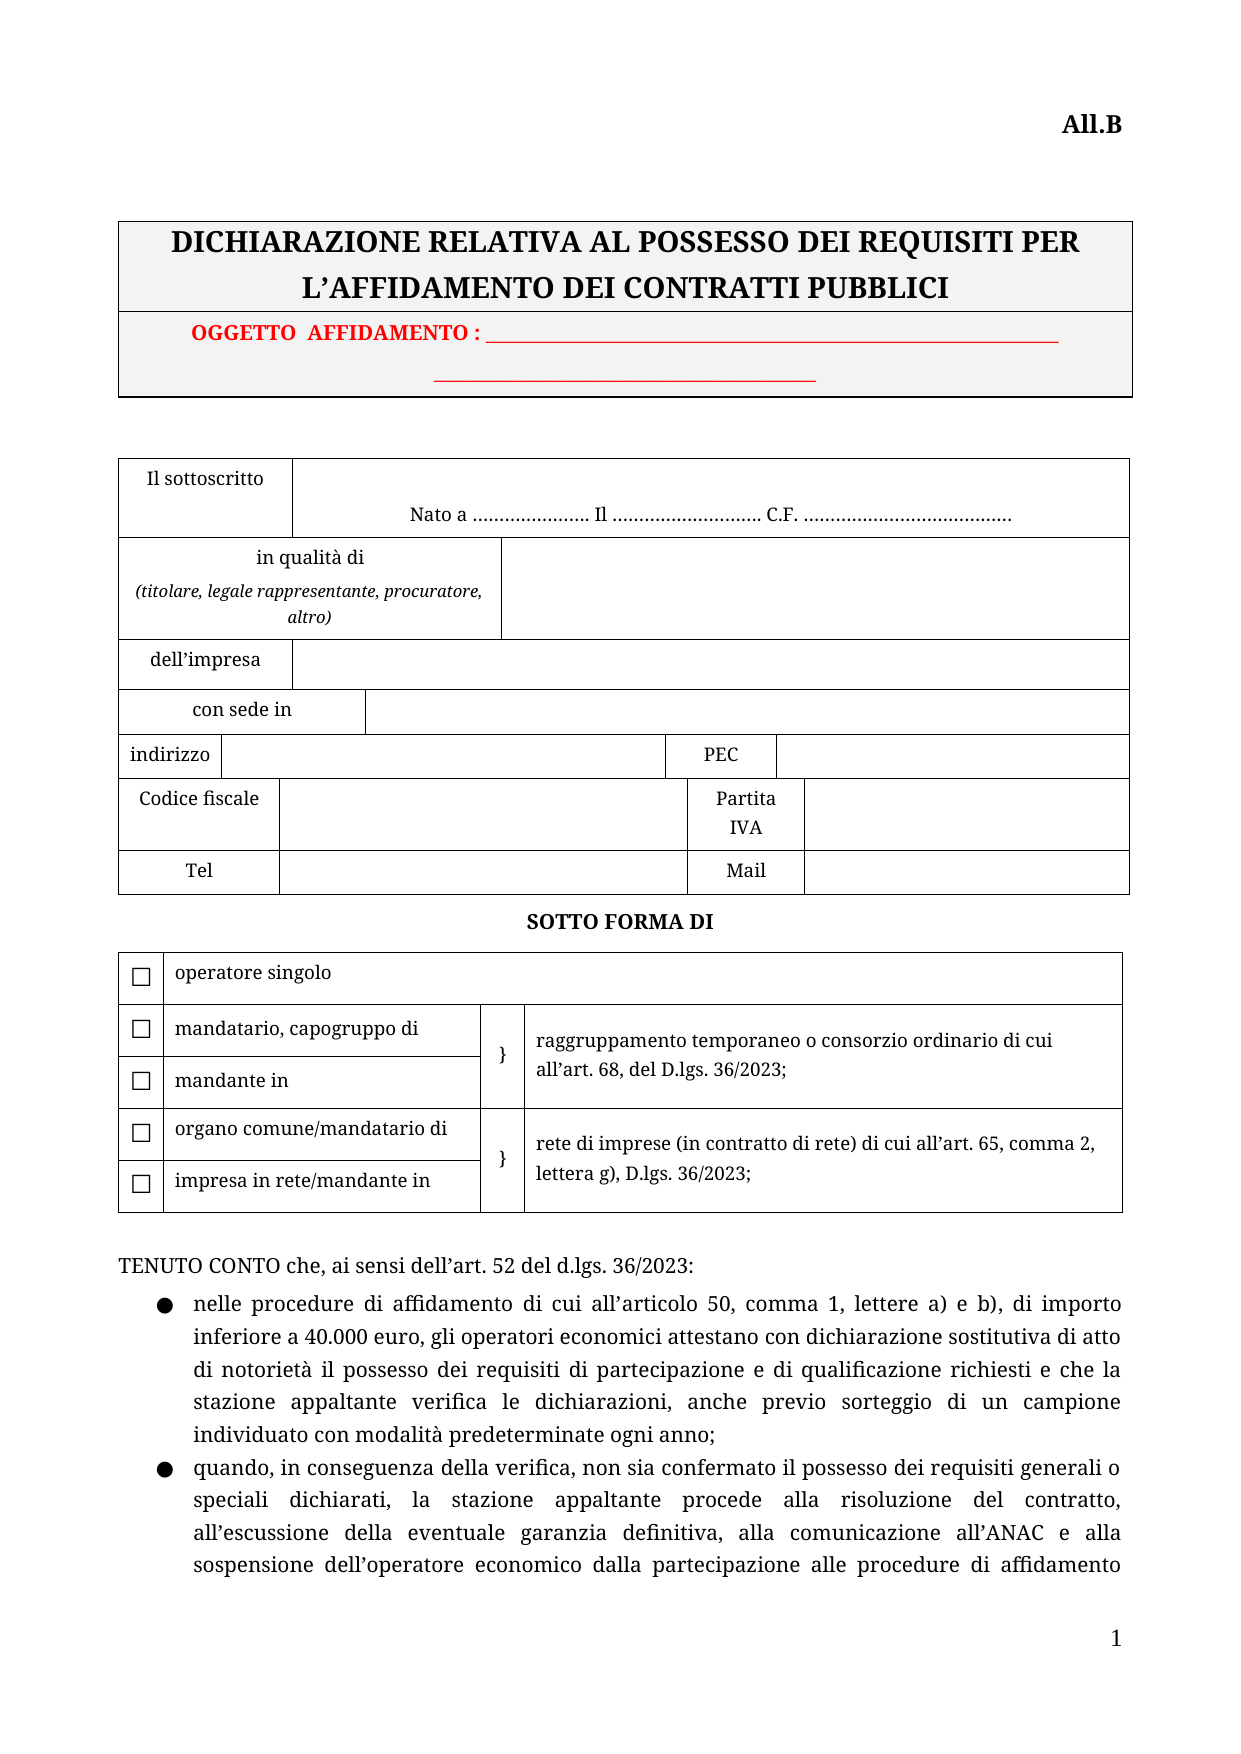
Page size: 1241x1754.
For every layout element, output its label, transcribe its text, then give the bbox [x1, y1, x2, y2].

table_cell raggruppamento temporaneo o consorzio ordinario di cui all’art. 68, del D.lgs. 36/2023; [525, 1005, 1122, 1108]
table_cell in qualità di (titolare, legale rappresentante, procuratore, altro) [119, 538, 501, 639]
table_cell Codice fiscale [119, 779, 279, 850]
table_cell indirizzo [119, 735, 221, 778]
text SOTTO FORMA DI [118, 907, 1122, 936]
table_cell [280, 779, 687, 850]
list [156, 1453, 1122, 1579]
table_cell } [481, 1109, 524, 1212]
table_cell impresa in rete/mandante in [164, 1161, 480, 1212]
table_cell mandatario, capogruppo di [164, 1005, 480, 1056]
table_cell [805, 779, 1129, 850]
table_cell OGGETTO AFFIDAMENTO : ____________________________________________________________ ________________________________________ [119, 312, 1132, 396]
table_header DICHIARAZIONE RELATIVA AL POSSESSO DEI REQUISITI PER L’AFFIDAMENTO DEI CONTRATTI PUBBLICI [119, 222, 1132, 311]
table_cell mandante in [164, 1057, 480, 1108]
table_cell Partita IVA [688, 779, 804, 850]
table_cell [222, 735, 665, 778]
table_cell ☐ [119, 1057, 163, 1108]
text All.B [118, 106, 1122, 140]
table_cell Mail [688, 851, 804, 894]
table_header Il sottoscritto [119, 459, 292, 537]
table_header Nato a …………………. Il ………………………. C.F. ………………………………… [293, 459, 1129, 537]
table_cell [293, 640, 1129, 689]
table_cell dell’impresa [119, 640, 292, 689]
table_cell [777, 735, 1129, 778]
table_cell [502, 538, 1129, 639]
text TENUTO CONTO che, ai sensi dell’art. 52 del d.lgs. 36/2023: [118, 1251, 1122, 1279]
table_cell ☐ [119, 1109, 163, 1160]
table_cell ☐ [119, 1005, 163, 1056]
table_header operatore singolo [164, 953, 1122, 1004]
table_cell organo comune/mandatario di [164, 1109, 480, 1160]
table_cell Tel [119, 851, 279, 894]
table_header ☐ [119, 953, 163, 1004]
table_cell rete di imprese (in contratto di rete) di cui all’art. 65, comma 2, lettera g), D.lgs. 36/2023; [525, 1109, 1122, 1212]
table_cell ☐ [119, 1161, 163, 1212]
table_cell } [481, 1005, 524, 1108]
table_cell con sede in [119, 690, 365, 734]
table_cell PEC [666, 735, 776, 778]
table_cell [366, 690, 1129, 734]
table_cell [805, 851, 1129, 894]
table_cell [280, 851, 687, 894]
list nelle procedure di affidamento di cui all’articolo 50, comma 1, lettere a) e b), di importo inferiore a 40.000 euro, gli operatori economici attestano con dichiarazione sostitutiva di atto di notorietà il possesso dei requisiti di partecipazione e di qualificazione richiesti e che la stazione appaltante verifica le dichiarazioni, anche previo sorteggio di un campione individuato con modalità predeterminate ogni anno; [156, 1289, 1122, 1448]
